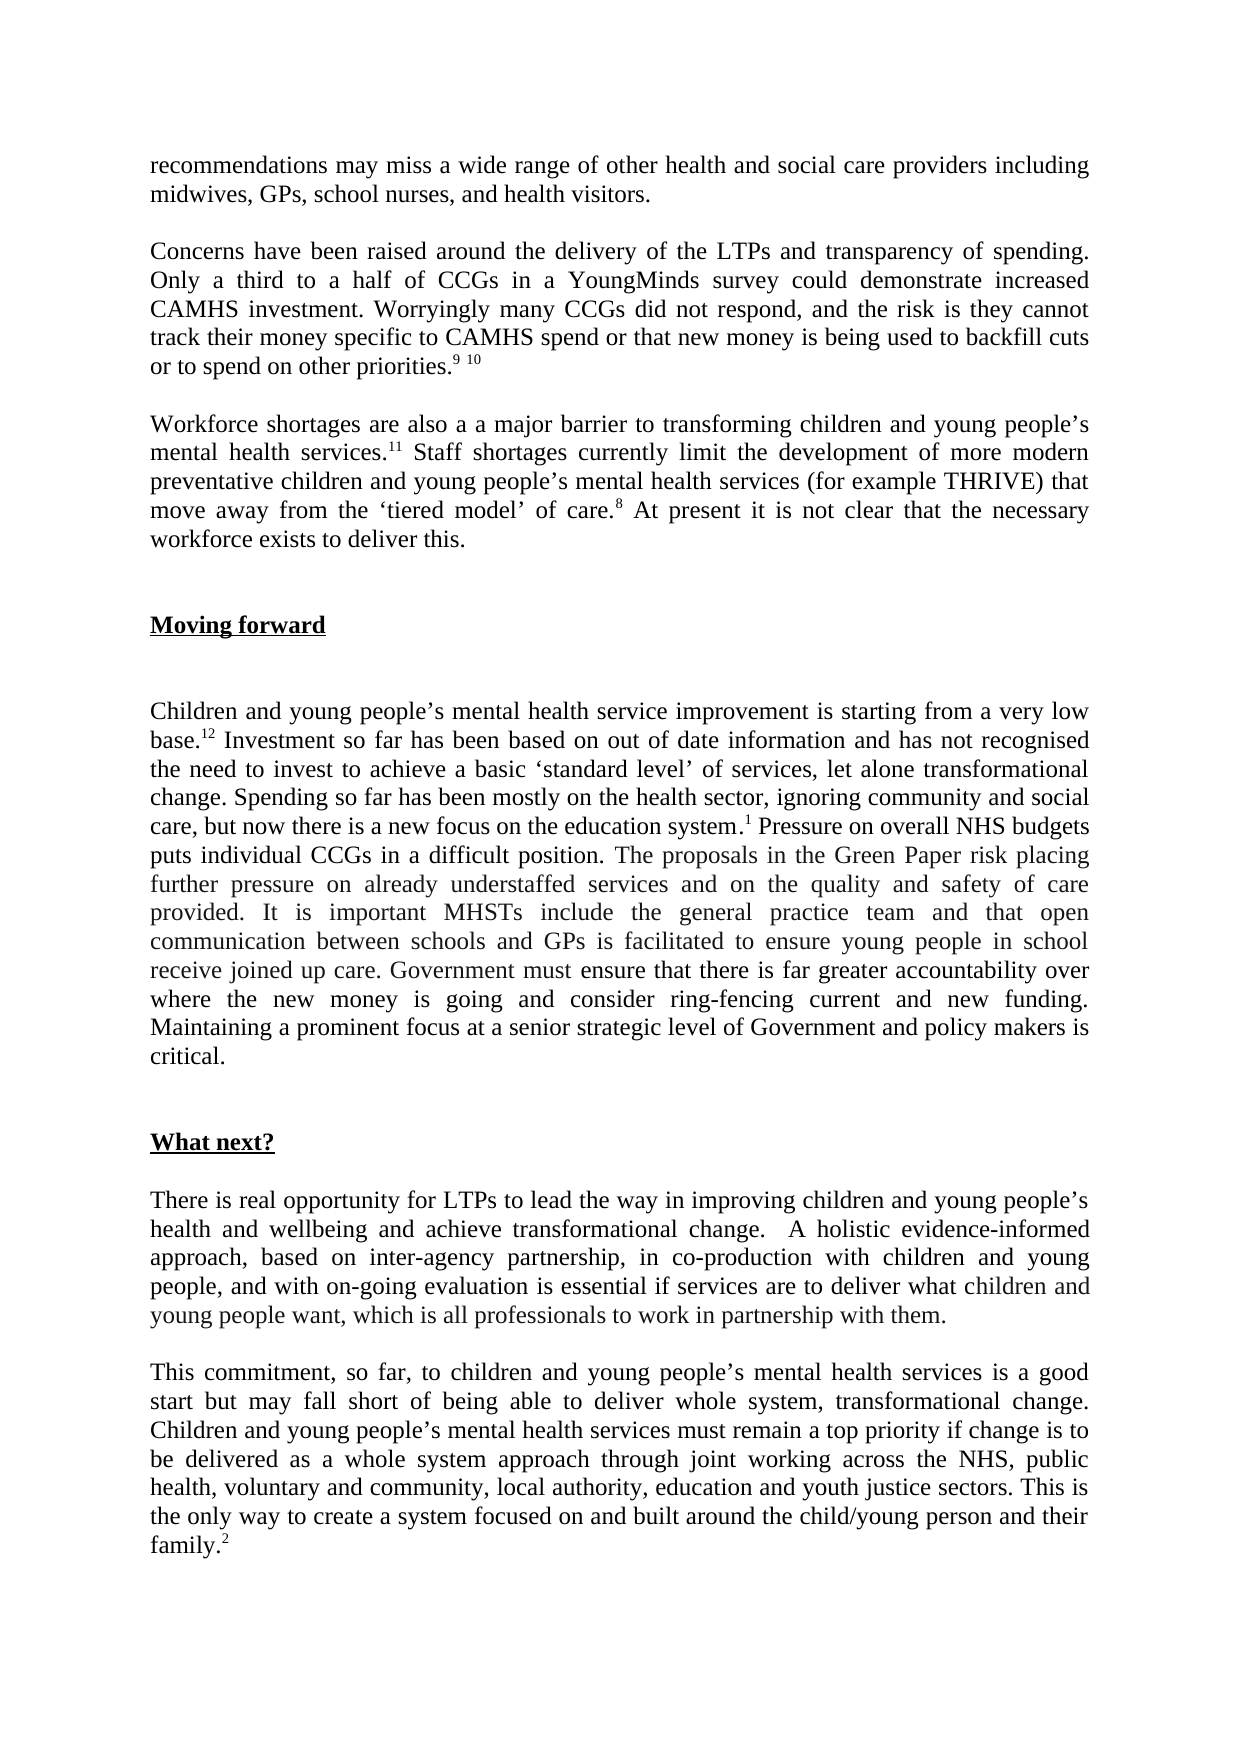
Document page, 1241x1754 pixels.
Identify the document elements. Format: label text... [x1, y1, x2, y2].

text What next? [150, 1127, 1090, 1156]
text There is real opportunity for LTPs to lead the way in improving children and young people’s health and wellbeing and achieve transformational change. A holistic evidence-informed approach, based on inter-agency partnership, in co-production with children and young people, and with on-going evaluation is essential if services are to deliver what children and young people want, which is all professionals to work in partnership with them. [150, 1214, 1090, 1329]
text This commitment, so far, to children and young people’s mental health services is a good start but may fall short of being able to deliver whole system, transformational change. Children and young people’s mental health services must remain a top priority if change is to be delivered as a whole system approach through joint working across the NHS, public health, voluntary and community, local authority, education and youth justice sectors. This is the only way to create a system focused on and built around the child/young person and their family.2 [150, 1357, 1090, 1559]
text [150, 150, 1090, 207]
text Moving forward [150, 610, 1090, 639]
text Workforce shortages are also a a major barrier to transforming children and young people’s mental health services. Staff shortages currently limit the development of more modern preventative children and young people’s mental health services (for example THRIVE) that move away from the ‘tiered model’ of care.8 At present it is not clear that the necessary workforce exists to deliver this. [150, 409, 1090, 552]
text Children and young people’s mental health service improvement is starting from a very low base. Investment so far has been based on out of date information and has not recognised the need to invest to achieve a basic ‘standard level’ of services, let alone transformational change. Spending so far has been mostly on the health sector, ignoring community and social care, but now there is a new focus on the education system.1 Pressure on overall NHS budgets puts individual CCGs in a difficult position. The proposals in the Green Paper risk placing further pressure on already understaffed services and on the quality and safety of care provided. It is important MHSTs include the general practice team and that open communication between schools and GPs is facilitated to ensure young people in school receive joined up care. Government must ensure that there is far greater accountability over where the new money is going and consider ring-fencing current and new funding. Maintaining a prominent focus at a senior strategic level of Government and policy makers is critical. [150, 696, 1090, 1070]
text Concerns have been raised around the delivery of the LTPs and transparency of spending. Only a third to a half of CCGs in a YoungMinds survey could demonstrate increased CAMHS investment. Worryingly many CCGs did not respond, and the risk is they cannot track their money specific to CAMHS spend or that new money is being used to backfill cuts or to spend on other priorities. [150, 265, 1090, 380]
